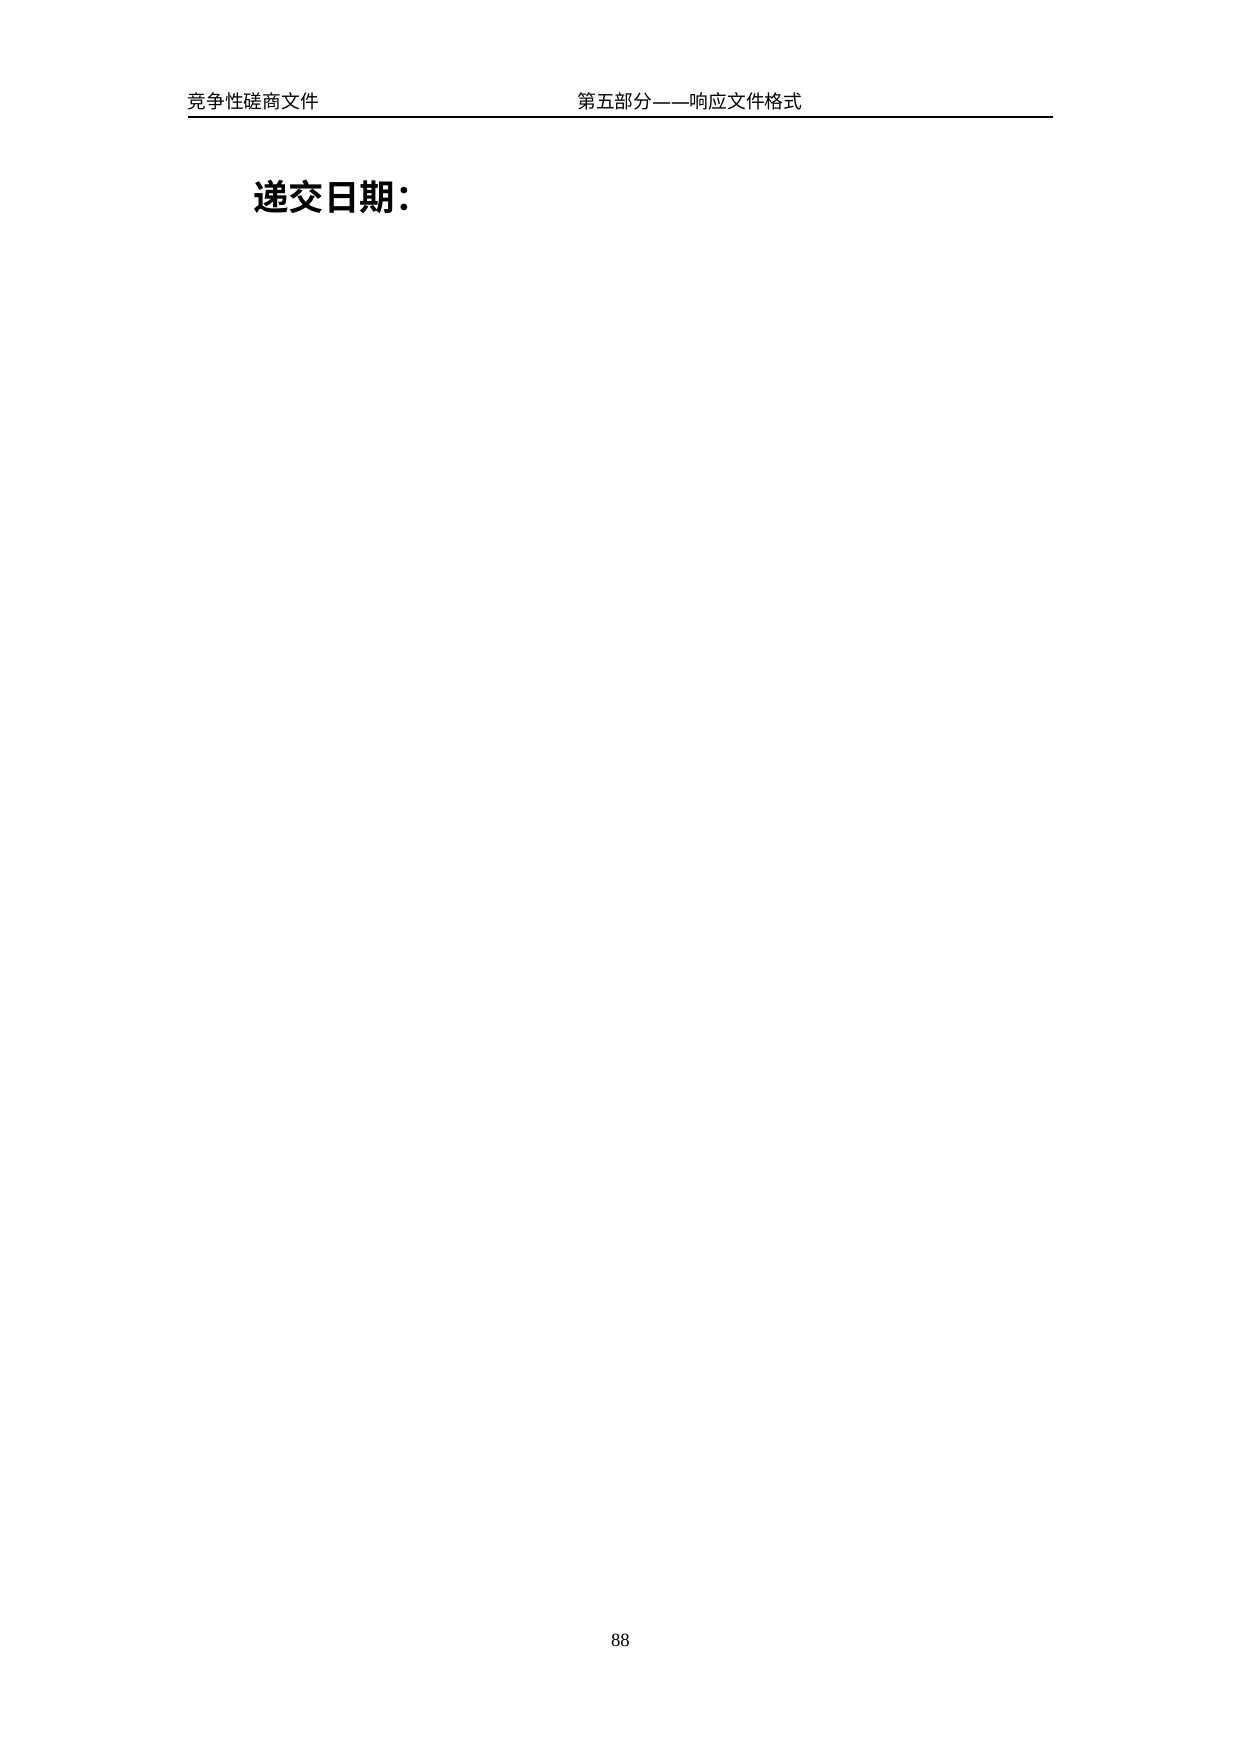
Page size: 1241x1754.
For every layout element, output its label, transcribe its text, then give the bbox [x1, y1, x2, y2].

text 递交日期： [253, 162, 1053, 227]
